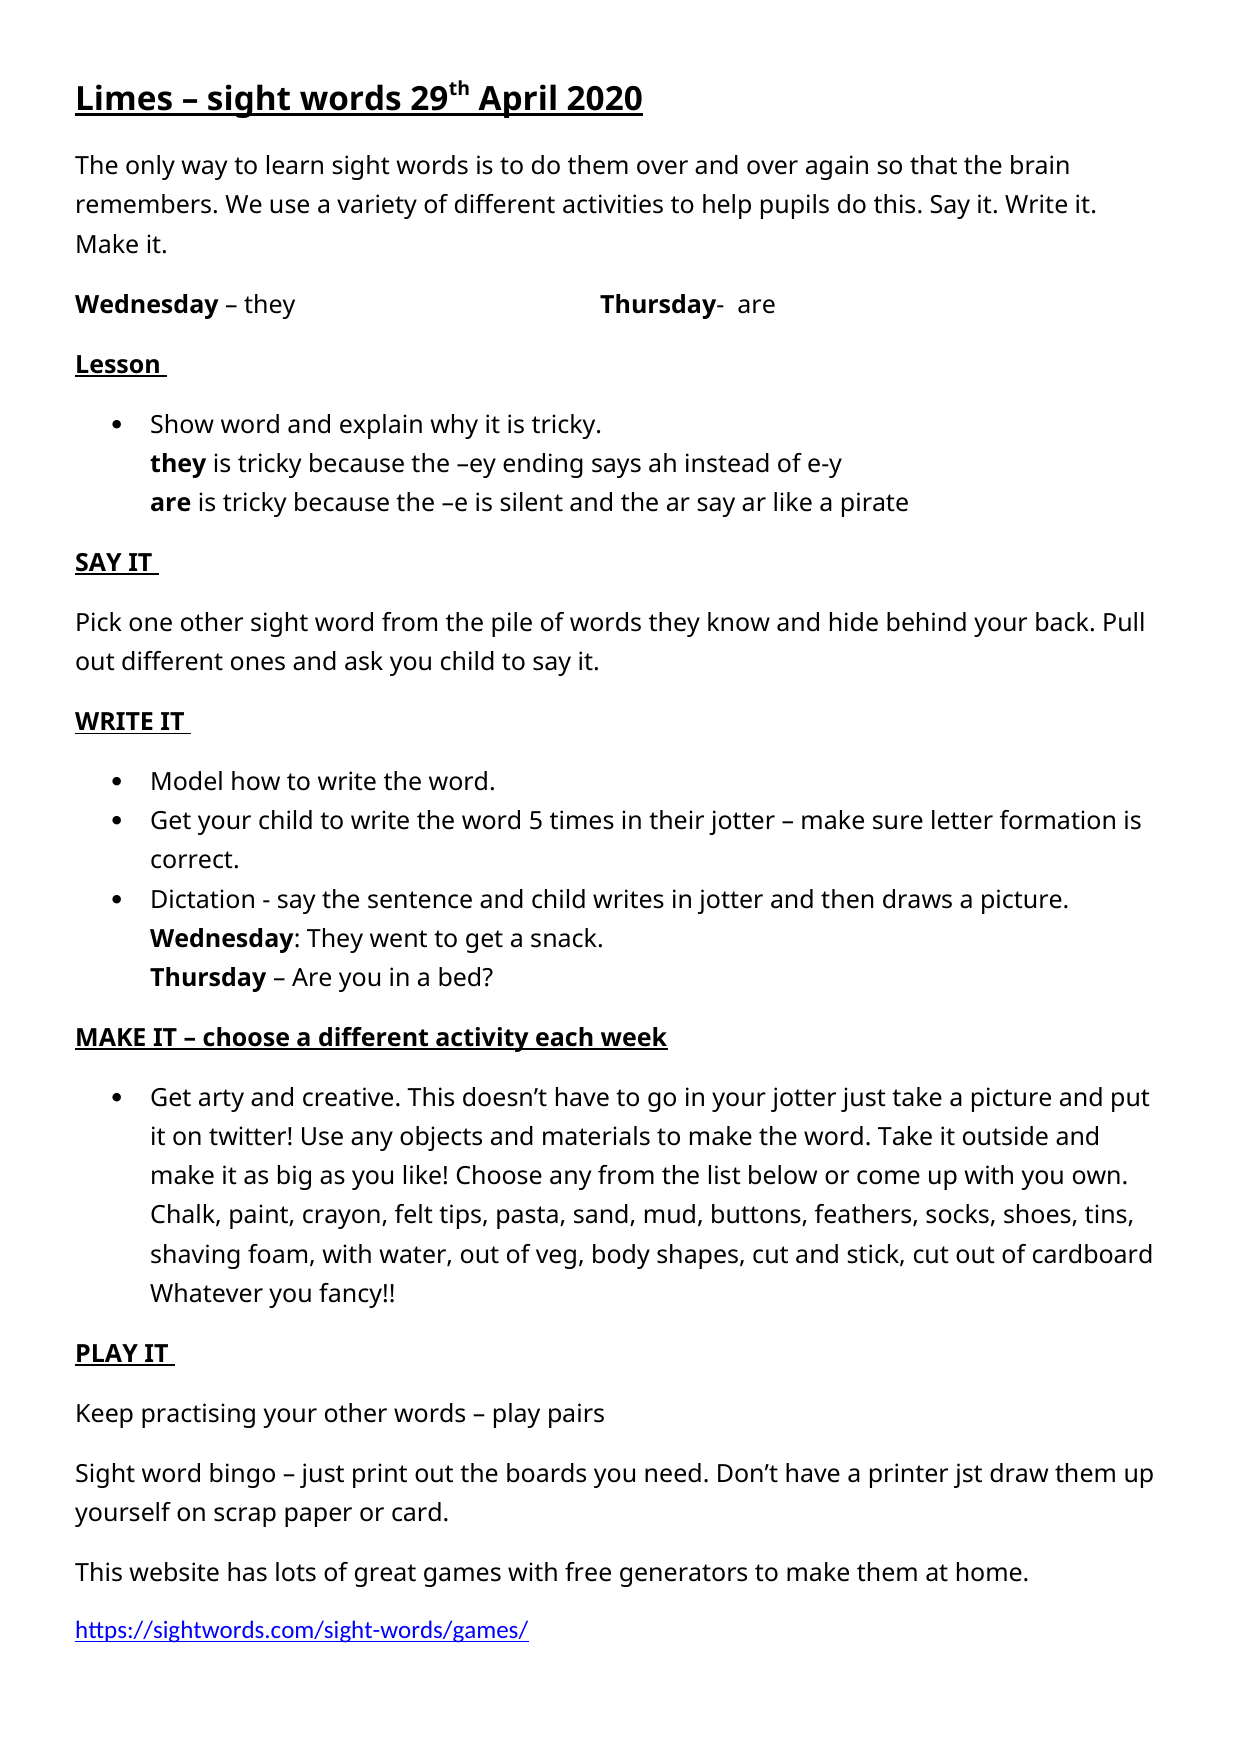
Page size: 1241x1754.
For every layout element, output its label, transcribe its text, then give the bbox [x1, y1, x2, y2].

text Pick one other sight word from the pile of words they know and hide behind your back. Pull out different ones and ask you child to say it. [75, 605, 1165, 678]
list Get your child to write the word 5 times in their jotter – make sure letter formation is correct. [112, 803, 1165, 876]
list Model how to write the word. [112, 764, 1165, 798]
text https://sightwords.com/sight-words/games/ [75, 1615, 1165, 1645]
text Wednesday – they Thursday- are [75, 286, 1165, 320]
text This website has lots of great games with free generators to make them at home. [75, 1555, 1165, 1589]
text WRITE IT [75, 704, 1165, 738]
text Sight word bingo – just print out the boards you need. Don’t have a printer jst draw them up yourself on scrap paper or card. [75, 1456, 1165, 1529]
text MAKE IT – choose a different activity each week [75, 1020, 1165, 1054]
list Thursday – Are you in a bed? [150, 960, 1165, 994]
list they is tricky because the –ey ending says ah instead of e-y [150, 446, 1165, 479]
text Lesson [75, 346, 1165, 380]
text SAY IT [75, 545, 1165, 579]
list Show word and explain why it is tricky. [112, 406, 1165, 440]
text The only way to learn sight words is to do them over and over again so that the brain remembers. We use a variety of different activities to help pupils do this. Say it. Write it. Make it. [75, 148, 1165, 260]
list Wednesday: They went to get a snack. [150, 921, 1165, 954]
list Get arty and creative. This doesn’t have to go in your jotter just take a picture and put it on twitter! Use any objects and materials to make the word. Take it outside and make it as big as you like! Choose any from the list below or come up with you own. [112, 1080, 1165, 1192]
text PLAY IT [75, 1336, 1165, 1369]
list Chalk, paint, crayon, felt tips, pasta, sand, mud, buttons, feathers, socks, shoes, tins, shaving foam, with water, out of veg, body shapes, cut and stick, cut out of cardboard [150, 1197, 1165, 1270]
list Whatever you fancy!! [150, 1276, 1165, 1309]
text Limes – sight words 29th April 2020 [75, 75, 1165, 120]
list are is tricky because the –e is silent and the ar say ar like a pirate [150, 485, 1165, 519]
text Keep practising your other words – play pairs [75, 1396, 1165, 1429]
list Dictation - say the sentence and child writes in jotter and then draws a picture. [112, 881, 1165, 915]
